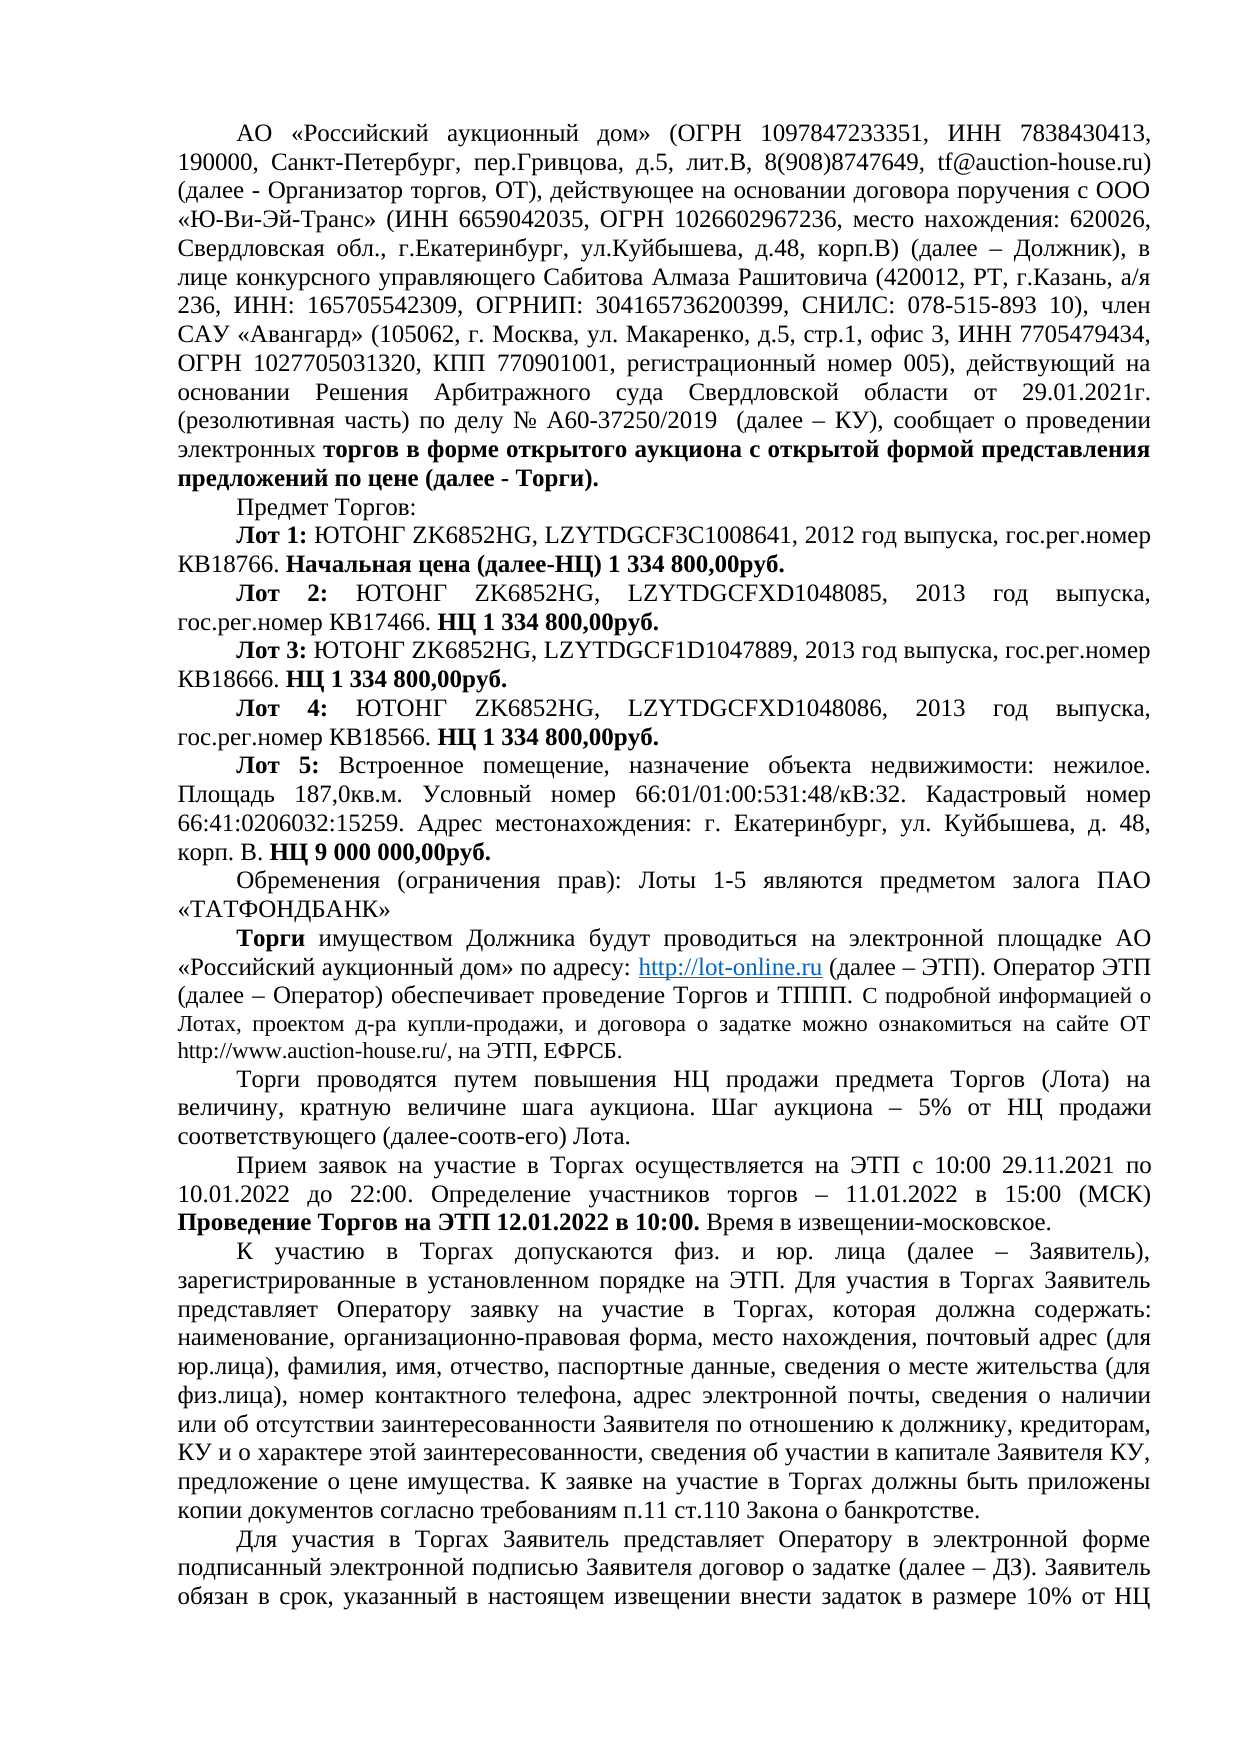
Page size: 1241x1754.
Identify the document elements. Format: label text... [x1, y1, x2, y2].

text К участию в Торгах допускаются физ. и юр. лица (далее – Заявитель), зарегистрированные в установленном порядке на ЭТП. Для участия в Торгах Заявитель представляет Оператору заявку на участие в Торгах, которая должна содержать: наименование, организационно-правовая форма, место нахождения, почтовый адрес (для юр.лица), фамилия, имя, отчество, паспортные данные, сведения о месте жительства (для физ.лица), номер контактного телефона, адрес электронной почты, сведения о наличии или об отсутствии заинтересованности Заявителя по отношению к должнику, кредиторам, КУ и о характере этой заинтересованности, сведения об участии в капитале Заявителя КУ, предложение о цене имущества. К заявке на участие в Торгах должны быть приложены копии документов согласно требованиям п.11 ст.110 Закона о банкротстве. [177, 1236, 1152, 1524]
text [177, 1524, 1152, 1610]
text Торги имуществом Должника будут проводиться на электронной площадке АО «Российский аукционный дом» по адресу: http://lot-online.ru (далее – ЭТП). Оператор ЭТП (далее – Оператор) обеспечивает проведение Торгов и ТППП. С подробной информацией о Лотах, проектом д-ра купли-продажи, и договора о задатке можно ознакомиться на сайте ОТ http://www.auction-house.ru/, на ЭТП, ЕФРСБ. [177, 923, 1152, 1064]
text Лот 5: Встроенное помещение, назначение объекта недвижимости: нежилое. Площадь 187,0кв.м. Условный номер 66:01/01:00:531:48/кВ:32. Кадастровый номер 66:41:0206032:15259. Адрес местонахождения: г. Екатеринбург, ул. Куйбышева, д. 48, корп. В. НЦ 9 000 000,00руб. [177, 751, 1152, 866]
text Лот 4: ЮТОНГ ZK6852HG, LZYTDGCFXD1048086, 2013 год выпуска, гос.рег.номер КВ18566. НЦ 1 334 800,00руб. [177, 693, 1152, 751]
text АО «Российский аукционный дом» (ОГРН 1097847233351, ИНН 7838430413, 190000, Санкт-Петербург, пер.Гривцова, д.5, лит.В, 8(908)8747649, tf@auction-house.ru) (далее - Организатор торгов, ОТ), действующее на основании договора поручения с ООО «Ю-Ви-Эй-Транс» (ИНН 6659042035, ОГРН 1026602967236, место нахождения: 620026, Свердловская обл., г.Екатеринбург, ул.Куйбышева, д.48, корп.В) (далее – Должник), в лице конкурсного управляющего Сабитова Алмаза Рашитовича (420012, РТ, г.Казань, а/я 236, ИНН: 165705542309, ОГРНИП: 304165736200399, СНИЛС: 078-515-893 10), член САУ «Авангард» (105062, г. Москва, ул. Макаренко, д.5, стр.1, офис 3, ИНН 7705479434, ОГРН 1027705031320, КПП 770901001, регистрационный номер 005), действующий на основании Решения Арбитражного суда Свердловской области от 29.01.2021г. (резолютивная часть) по делу № А60-37250/2019 (далее – КУ), сообщает о проведении электронных торгов в форме открытого аукциона с открытой формой представления предложений по цене (далее - Торги). [177, 118, 1152, 492]
text Лот 3: ЮТОНГ ZK6852HG, LZYTDGCF1D1047889, 2013 год выпуска, гос.рег.номер КВ18666. НЦ 1 334 800,00руб. [177, 636, 1152, 693]
text Лот 2: ЮТОНГ ZK6852HG, LZYTDGCFXD1048085, 2013 год выпуска, гос.рег.номер КВ17466. НЦ 1 334 800,00руб. [177, 578, 1152, 636]
text Обременения (ограничения прав): Лоты 1-5 являются предметом залога ПАО «ТАТФОНДБАНК» [177, 866, 1152, 923]
text Лот 1: ЮТОНГ ZK6852HG, LZYTDGCF3C1008641, 2012 год выпуска, гос.рег.номер КВ18766. Начальная цена (далее-НЦ) 1 334 800,00руб. [177, 521, 1152, 578]
text Прием заявок на участие в Торгах осуществляется на ЭТП с 10:00 29.11.2021 по 10.01.2022 до 22:00. Определение участников торгов – 11.01.2022 в 15:00 (МСК) Проведение Торгов на ЭТП 12.01.2022 в 10:00. Время в извещении-московское. [177, 1150, 1152, 1236]
text Предмет Торгов: [177, 492, 1152, 521]
text Торги проводятся путем повышения НЦ продажи предмета Торгов (Лота) на величину, кратную величине шага аукциона. Шаг аукциона – 5% от НЦ продажи соответствующего (далее-соотв-его) Лота. [177, 1064, 1152, 1150]
